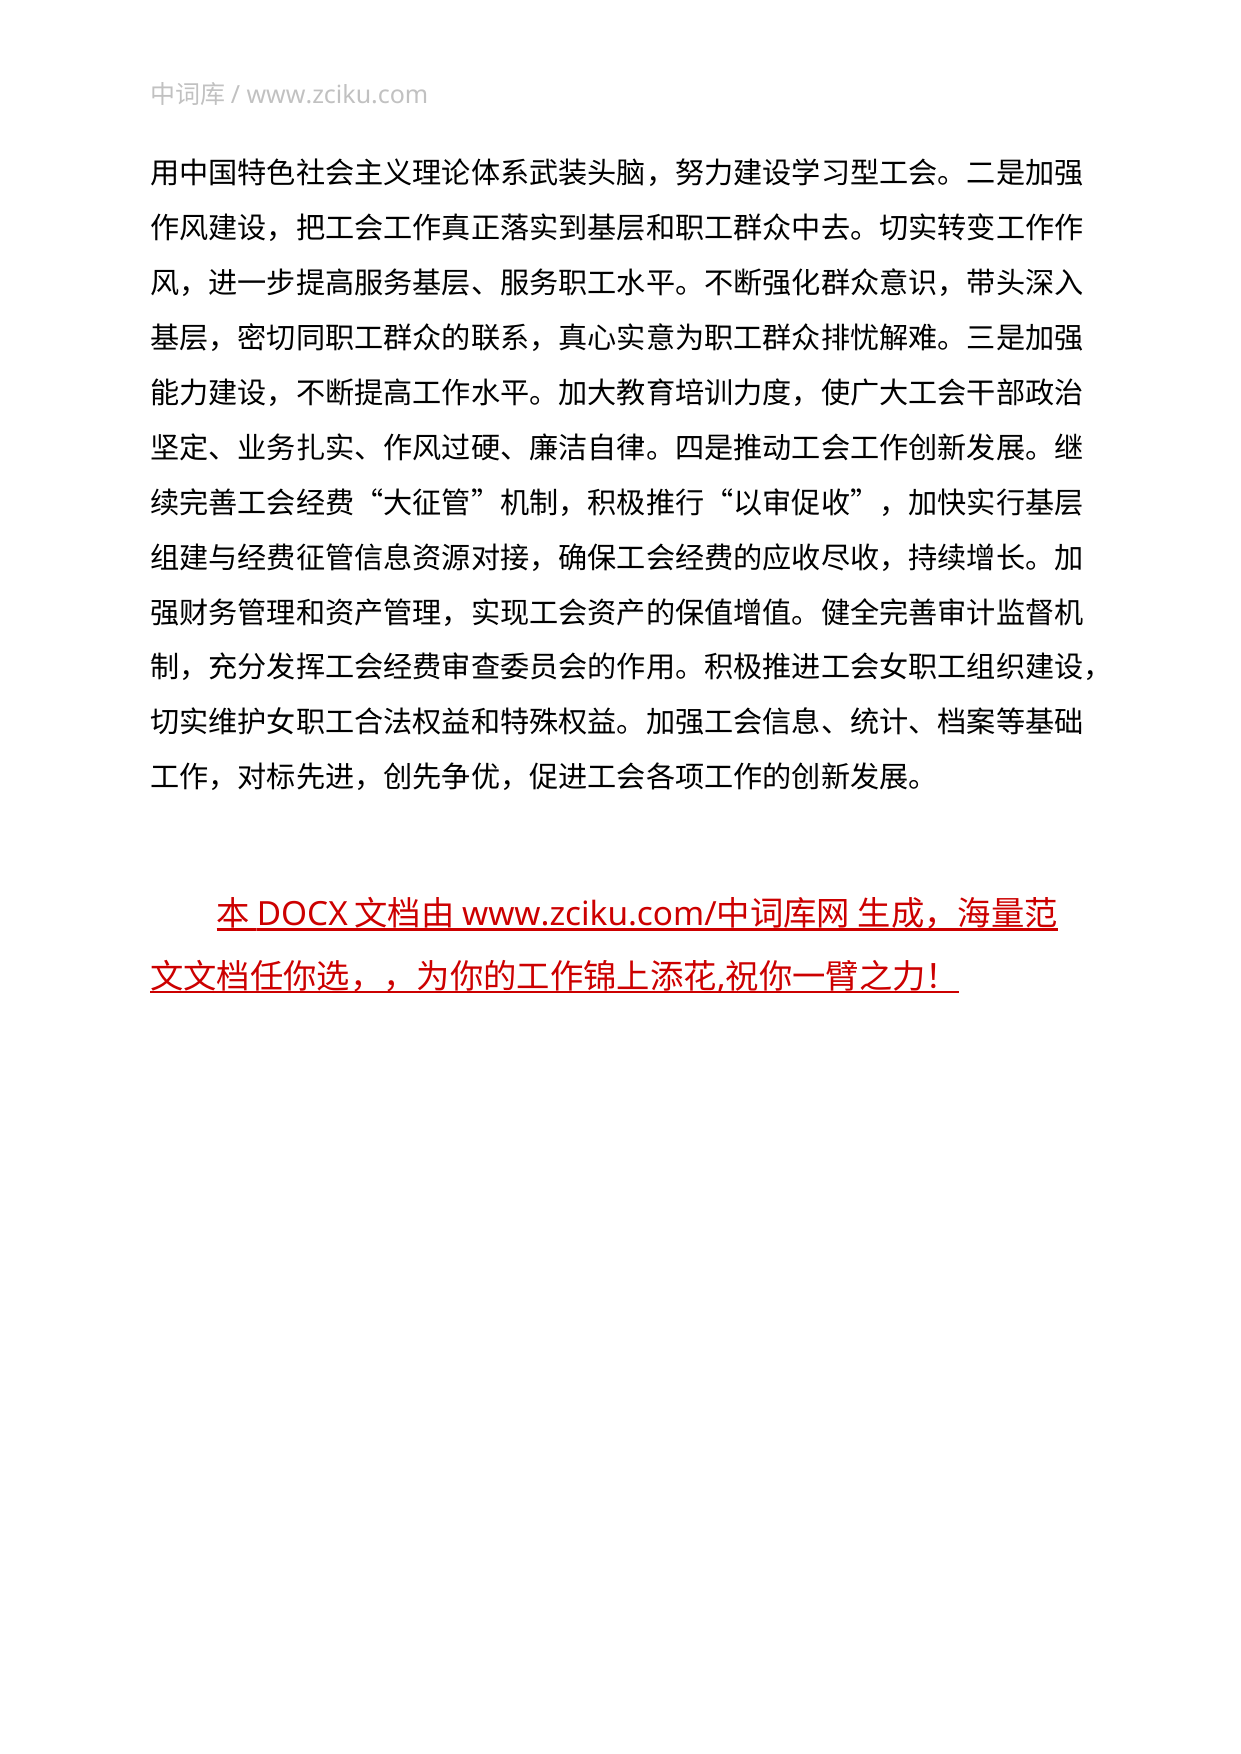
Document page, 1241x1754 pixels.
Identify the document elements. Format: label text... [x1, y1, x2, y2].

text 本DOCX文档由 www.zciku.com/中词库网 生成，海量范文文档任你选，，为你的工作锦上添花,祝你一臂之力！ [150, 887, 1090, 998]
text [150, 150, 1090, 796]
